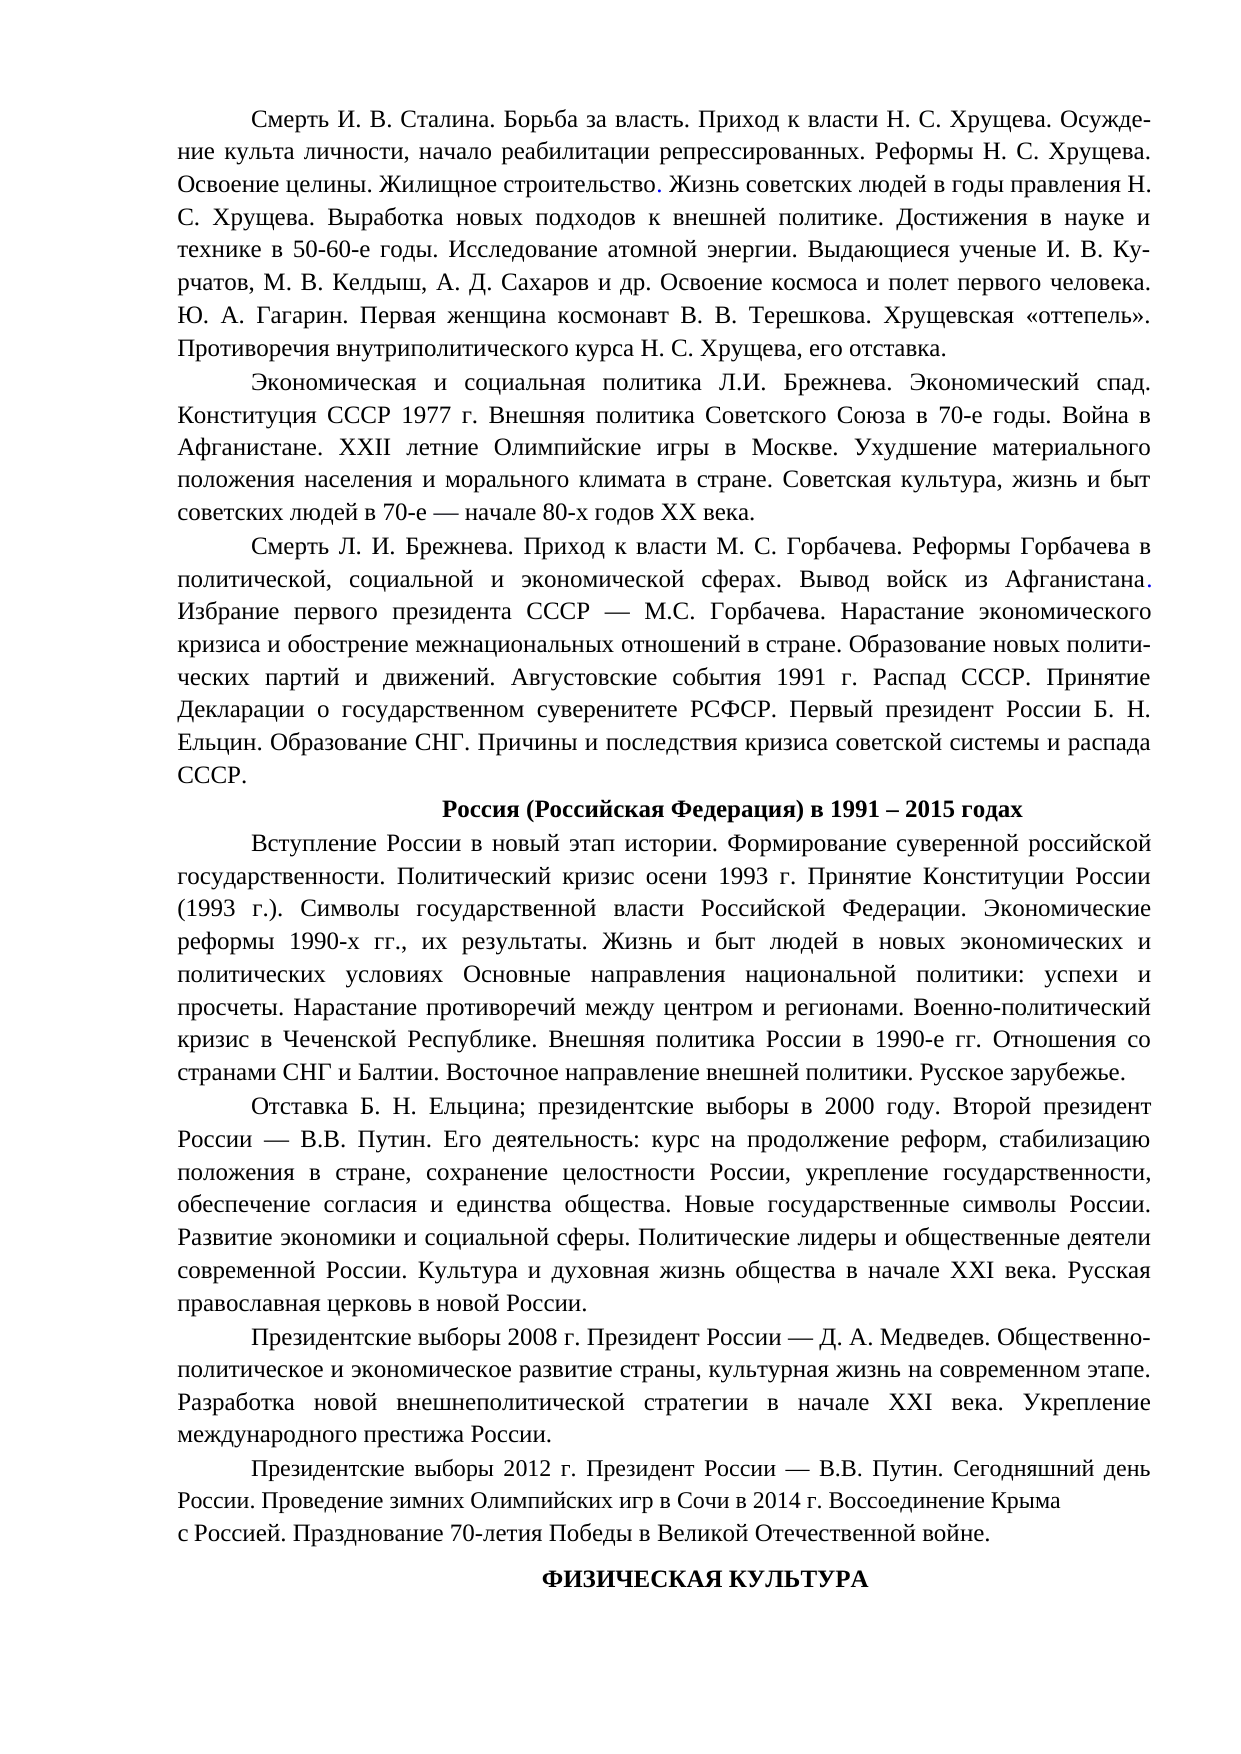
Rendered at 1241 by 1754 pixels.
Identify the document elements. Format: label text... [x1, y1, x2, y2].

text Отставка Б. Н. Ельцина; президентские выборы в 2000 году. Второй президент России ― В.В. Путин. Его деятельность: курс на продолжение реформ, стабилизацию положения в стране, сохранение целостности России, укрепление государственности, обеспечение согласия и единства общества. Новые государственные символы России. Развитие экономики и социальной сферы. Политические лидеры и общественные деятели современной России. Культура и духовная жизнь общества в начале XXI века. Русская православная церковь в новой России. [177, 1091, 1152, 1316]
text ФИЗИЧЕСКАЯ КУЛЬТУРА [542, 1564, 1152, 1593]
text Президентские выборы 2012 г. Президент России ― В.В. Путин. Сегодняшний день России. Проведение зимних Олимпийских игр в Сочи в 2014 г. Воссоединение Крыма [177, 1454, 1152, 1514]
text Россия (Российская Федерация) в 1991 – 2015 годах [312, 794, 1152, 823]
text Вступление России в новый этап истории. Формирование суверенной российской государственности. Политический кризис осени 1993 г. Принятие Конституции России (1993 г.). Символы государственной власти Российской Федерации. Экономические реформы 1990-х гг., их результаты. Жизнь и быт людей в новых экономических и политических условиях Основные направления национальной политики: успехи и просчеты. Нарастание противоречий между центром и регионами. Военно-политический кризис в Чеченской Республике. Внешняя политика России в 1990-е гг. Отношения со странами СНГ и Балтии. Восточное направление внешней политики. Русское зарубежье. [177, 828, 1152, 1086]
text Экономическая и социальная политика Л.И. Брежнева. Экономический спад. Конституция СССР 1977 г. Внешняя политика Советского Союза в 70-е годы. Война в Афганистане. XXII летние Олимпийские игры в Москве. Ухудшение материального положения населения и морального климата в стране. Советская культура, жизнь и быт советских людей в 70-е ― начале 80-х годов XX века. [177, 367, 1152, 526]
text Смерть И. В. Сталина. Борьба за власть. Приход к власти Н. С. Хрущева. Осужде-ние культа личности, начало реабилитации репрессированных. Реформы Н. С. Хрущева. Освоение целины. Жилищное строительство. Жизнь советских людей в годы правления Н. С. Хрущева. Выработка новых подходов к внешней политике. Достижения в науке и технике в 50-60-е годы. Исследование атомной энергии. Выдающиеся ученые И. В. Ку-рчатов, М. В. Келдыш, А. Д. Сахаров и др. Освоение космоса и полет первого человека. Ю. А. Гагарин. Первая женщина космонавт В. В. Терешкова. Хрущевская «оттепель». Противоречия внутриполитического курса Н. С. Хрущева, его отставка. [177, 104, 1152, 361]
text Смерть Л. И. Брежнева. Приход к власти М. С. Горбачева. Реформы Горбачева в политической, социальной и экономической сферах. Вывод войск из Афганистана. Избрание первого президента СССР ― М.С. Горбачева. Нарастание экономического кризиса и обострение межнациональных отношений в стране. Образование новых полити-ческих партий и движений. Августовские события 1991 г. Распад СССР. Принятие Декларации о государственном суверенитете РСФСР. Первый президент России Б. Н. Ельцин. Образование СНГ. Причины и последствия кризиса советской системы и распада СССР. [177, 531, 1152, 789]
list Россией. Празднование 70-летия Победы в Великой Отечественной войне. [177, 1519, 1152, 1547]
text Президентские выборы 2008 г. Президент России ― Д. А. Медведев. Общественно-политическое и экономическое развитие страны, культурная жизнь на современном этапе. Разработка новой внешнеполитической стратегии в начале XXI века. Укрепление международного престижа России. [177, 1322, 1152, 1448]
